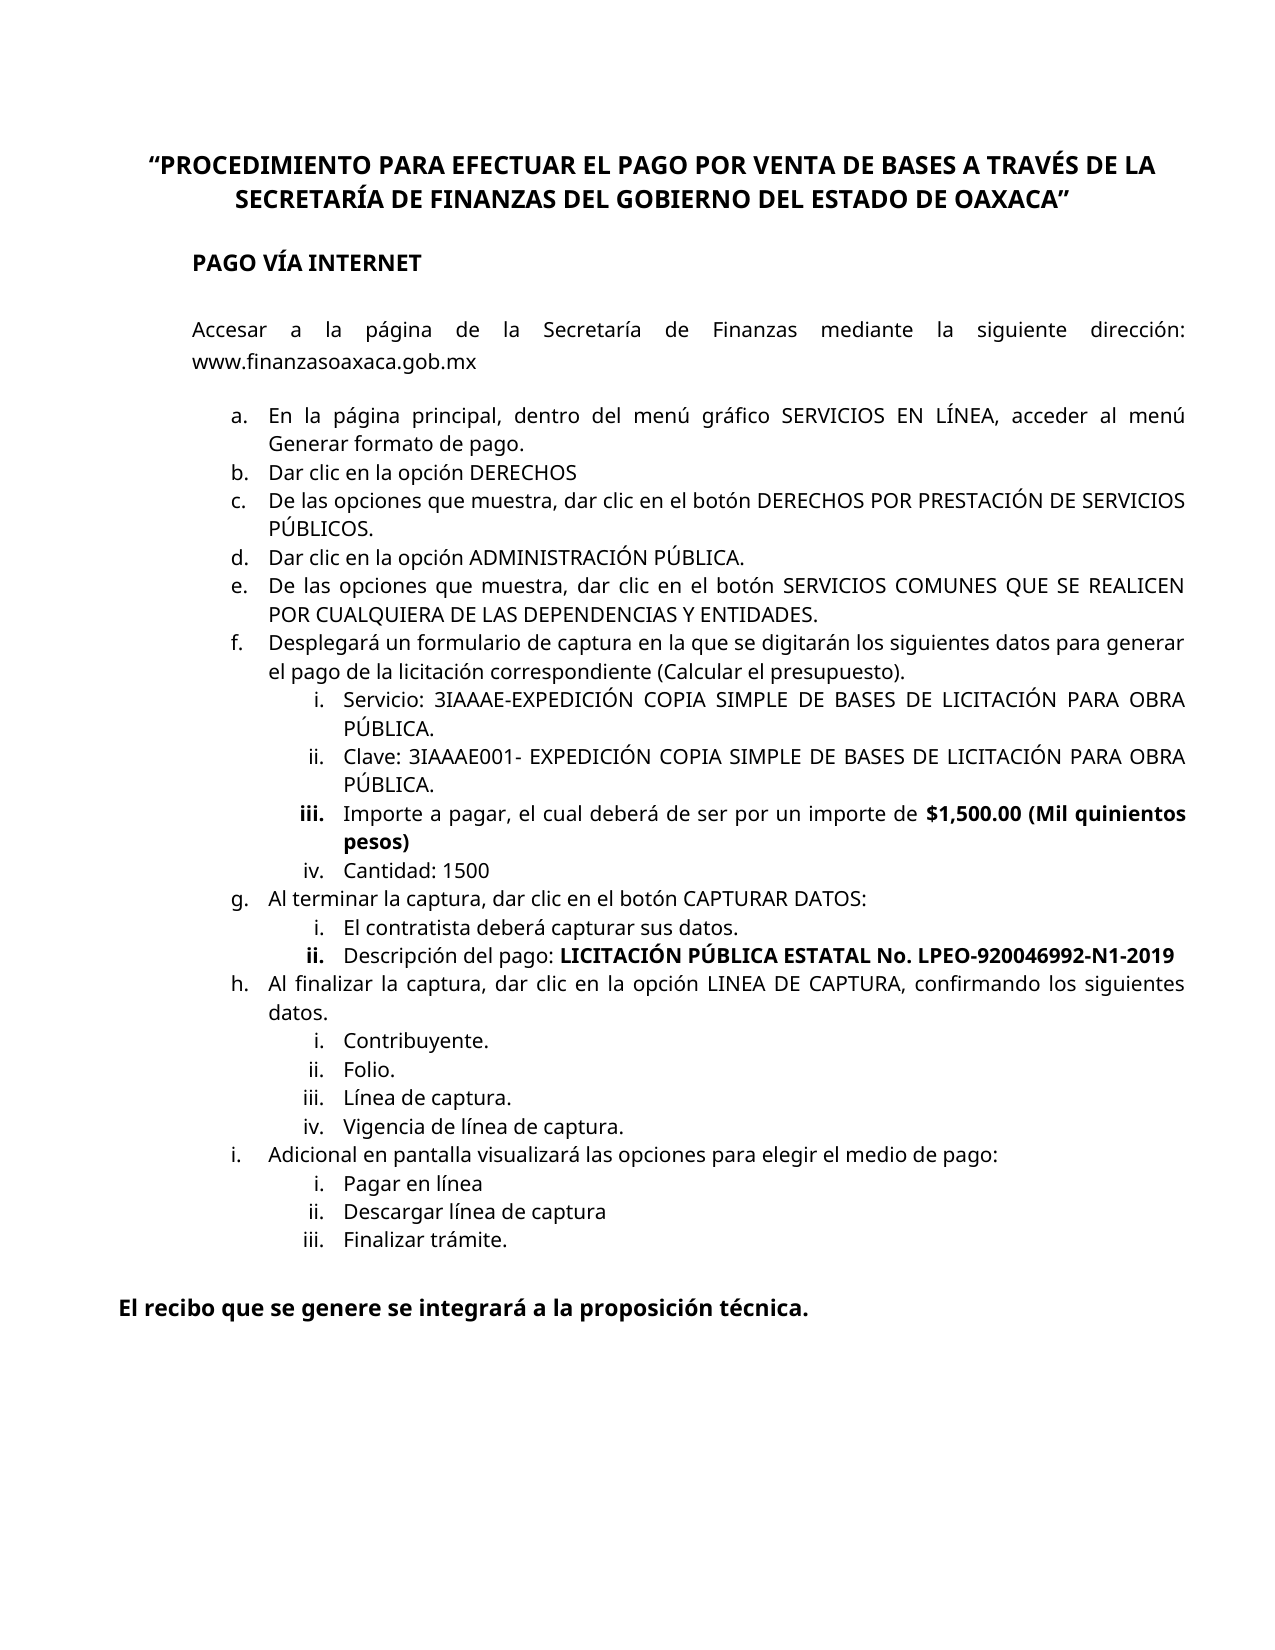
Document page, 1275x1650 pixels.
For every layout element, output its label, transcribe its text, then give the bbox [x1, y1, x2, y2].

text “PROCEDIMIENTO PARA EFECTUAR EL PAGO POR VENTA DE BASES A TRAVÉS DE LA SECRETARÍA DE FINANZAS DEL GOBIERNO DEL ESTADO DE OAXACA” [118, 148, 1186, 216]
list De las opciones que muestra, dar clic en el botón SERVICIOS COMUNES QUE SE REALICEN POR CUALQUIERA DE LAS DEPENDENCIAS Y ENTIDADES. [231, 571, 1186, 628]
list Cantidad: 1500 [324, 856, 1186, 884]
list Dar clic en la opción ADMINISTRACIÓN PÚBLICA. [231, 543, 1186, 571]
list En la página principal, dentro del menú gráfico SERVICIOS EN LÍNEA, acceder al menú Generar formato de pago. [231, 401, 1186, 458]
text El recibo que se genere se integrará a la proposición técnica. [118, 1292, 1186, 1323]
list Al finalizar la captura, dar clic en la opción LINEA DE CAPTURA, confirmando los siguientes datos. [231, 969, 1186, 1026]
list Adicional en pantalla visualizará las opciones para elegir el medio de pago: [231, 1140, 1186, 1169]
list Línea de captura. [324, 1083, 1186, 1112]
list Al terminar la captura, dar clic en el botón CAPTURAR DATOS: [231, 884, 1186, 913]
list Servicio: 3IAAAE-EXPEDICIÓN COPIA SIMPLE DE BASES DE LICITACIÓN PARA OBRA PÚBLICA. [324, 685, 1186, 742]
list Descargar línea de captura [324, 1197, 1186, 1226]
list Vigencia de línea de captura. [324, 1112, 1186, 1140]
list Desplegará un formulario de captura en la que se digitarán los siguientes datos para generar el pago de la licitación correspondiente (Calcular el presupuesto). [231, 628, 1186, 685]
list De las opciones que muestra, dar clic en el botón DERECHOS POR PRESTACIÓN DE SERVICIOS PÚBLICOS. [231, 486, 1186, 543]
list Folio. [324, 1055, 1186, 1083]
text PAGO VÍA INTERNET [192, 247, 1186, 278]
text Accesar a la página de la Secretaría de Finanzas mediante la siguiente dirección: www.finanzasoaxaca.gob.mx [192, 315, 1186, 376]
list Clave: 3IAAAE001- EXPEDICIÓN COPIA SIMPLE DE BASES DE LICITACIÓN PARA OBRA PÚBLICA. [324, 742, 1186, 799]
list Dar clic en la opción DERECHOS [231, 458, 1186, 486]
list Contribuyente. [324, 1026, 1186, 1055]
list Descripción del pago: LICITACIÓN PÚBLICA ESTATAL No. LPEO-920046992-N1-2019 [324, 941, 1186, 969]
list El contratista deberá capturar sus datos. [324, 913, 1186, 941]
list Importe a pagar, el cual deberá de ser por un importe de $1,500.00 (Mil quinientos pesos) [324, 799, 1186, 856]
list Finalizar trámite. [324, 1226, 1186, 1254]
list Pagar en línea [324, 1169, 1186, 1197]
